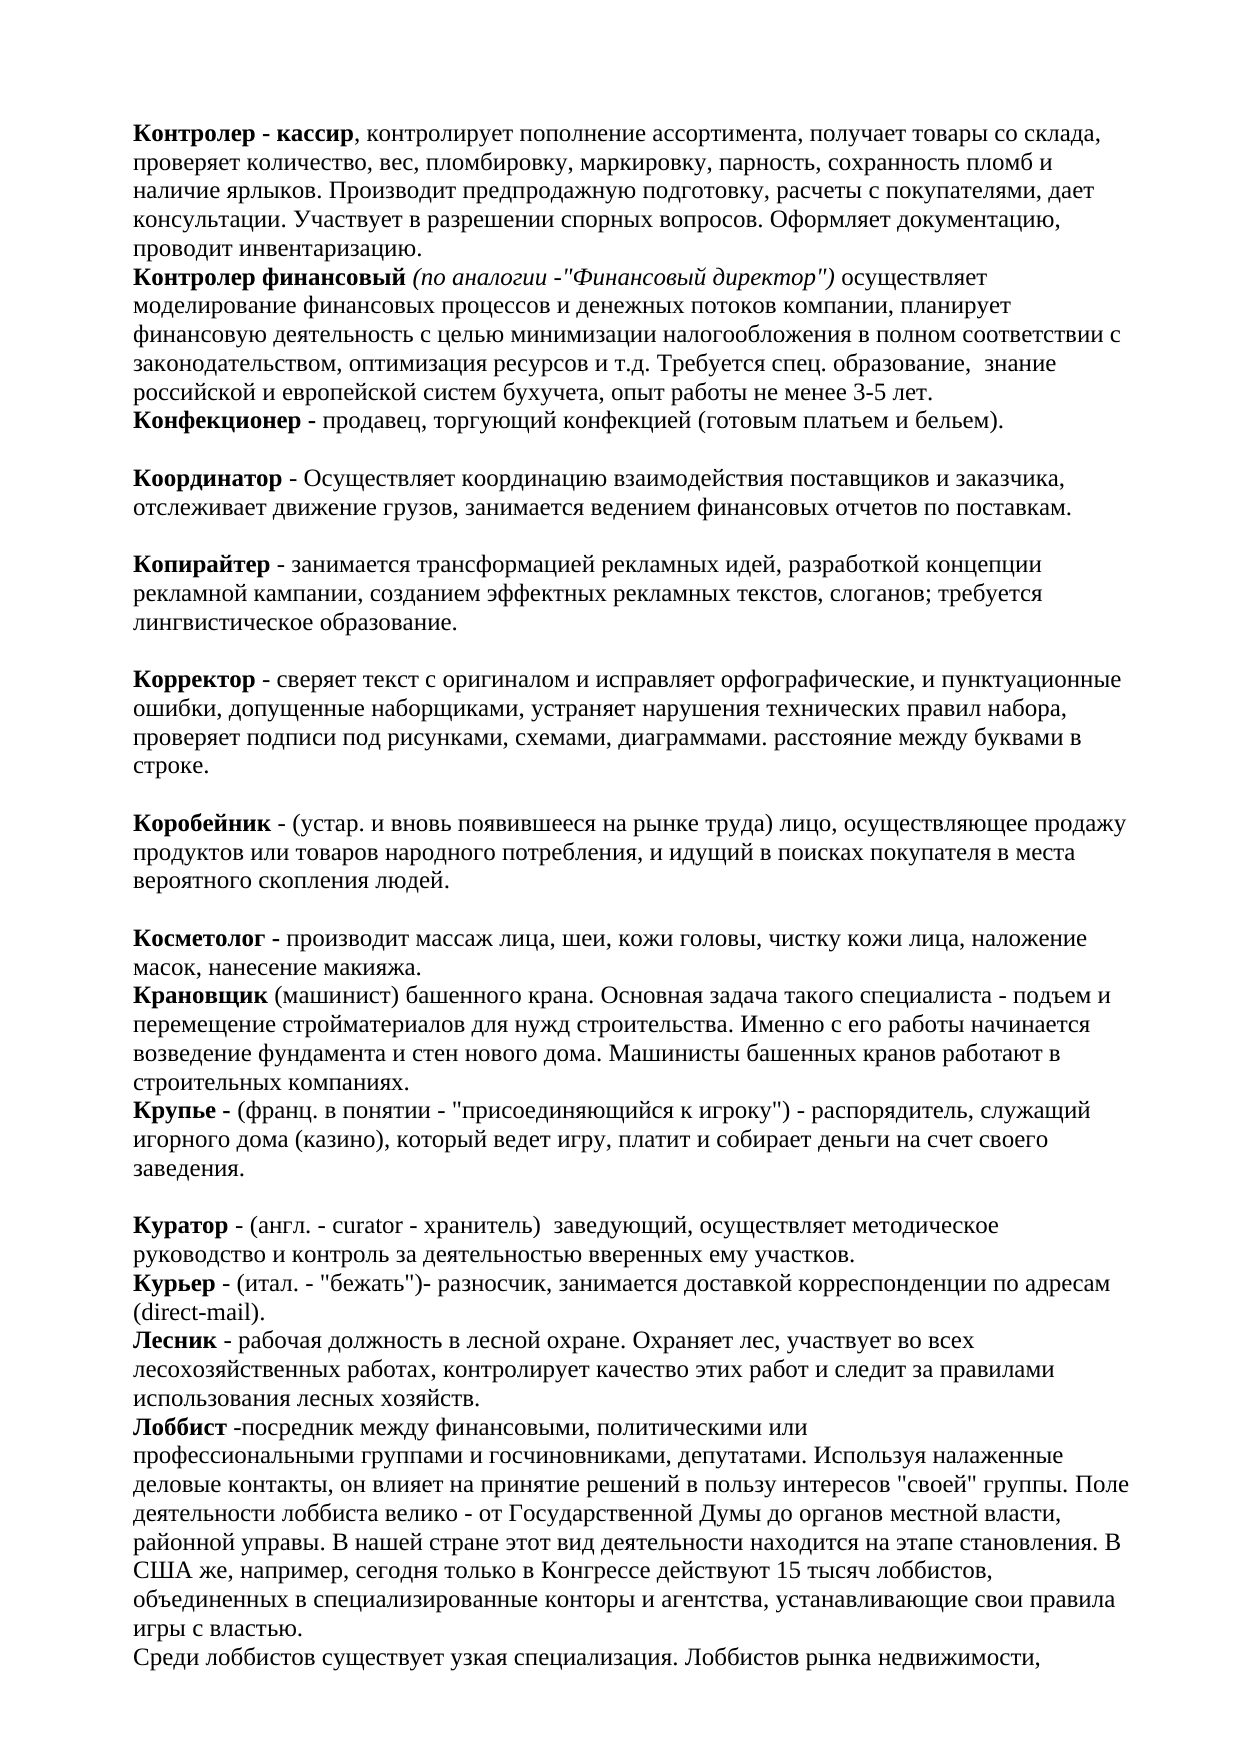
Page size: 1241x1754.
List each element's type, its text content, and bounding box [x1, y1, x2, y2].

text Крановщик (машинист) башенного крана. Основная задача такого специалиста - подъем и перемещение стройматериалов для нужд строительства. Именно с его работы начинается возведение фундамента и стен нового дома. Машинисты башенных кранов работают в строительных компаниях. [133, 981, 1137, 1096]
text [133, 1412, 1137, 1671]
text Лесник - рабочая должность в лесной охране. Охраняет лес, участвует во всех лесохозяйственных работах, контролирует качество этих работ и следит за правилами использования лесных хозяйств. [133, 1326, 1137, 1412]
text Контролер - кассир, контролирует пополнение ассортимента, получает товары со склада, проверяет количество, вес, пломбировку, маркировку, парность, сохранность пломб и наличие ярлыков. Производит предпродажную подготовку, расчеты с покупателями, дает консультации. Участвует в разрешении спорных вопросов. Оформляет документацию, проводит инвентаризацию. Контролер финансовый (по аналогии -"Финансовый директор") осуществляет моделирование финансовых процессов и денежных потоков компании, планирует финансовую деятельность с целью минимизации налогообложения в полном соответствии с законодательством, оптимизация ресурсов и т.д. Требуется спец. образование, знание российской и европейской систем бухучета, опыт работы не менее 3-5 лет. [133, 118, 1137, 406]
text Косметолог - производит массаж лица, шеи, кожи головы, чистку кожи лица, наложение масок, нанесение макияжа. [133, 923, 1137, 981]
text Куратор - (англ. - curator - хранитель) заведующий, осуществляет методическое руководство и контроль за деятельностью вверенных ему участков. [133, 1211, 1137, 1268]
text Конфекционер - продавец, торгующий конфекцией (готовым платьем и бельем). Координатор - Осуществляет координацию взаимодействия поставщиков и заказчика, отслеживает движение грузов, занимается ведением финансовых отчетов по поставкам. [133, 406, 1137, 521]
text Крупье - (франц. в понятии - "присоединяющийся к игроку") - распорядитель, служащий игорного дома (казино), который ведет игру, платит и собирает деньги на счет своего заведения. [133, 1096, 1137, 1182]
text Коробейник - (устар. и вновь появившееся на рынке труда) лицо, осуществляющее продажу продуктов или товаров народного потребления, и идущий в поисках покупателя в места вероятного скопления людей. [133, 808, 1137, 894]
text Корректор - сверяет текст с оригиналом и исправляет орфографические, и пунктуационные ошибки, допущенные наборщиками, устраняет нарушения технических правил набора, проверяет подписи под рисунками, схемами, диаграммами. расстояние между буквами в строке. [133, 664, 1137, 779]
text Курьер - (итал. - "бежать")- разносчик, занимается доставкой корреспонденции по адресам (direct-mail). [133, 1268, 1137, 1326]
text Копирайтер - занимается трансформацией рекламных идей, разработкой концепции рекламной кампании, созданием эффектных рекламных текстов, слоганов; требуется лингвистическое образование. [133, 549, 1137, 636]
